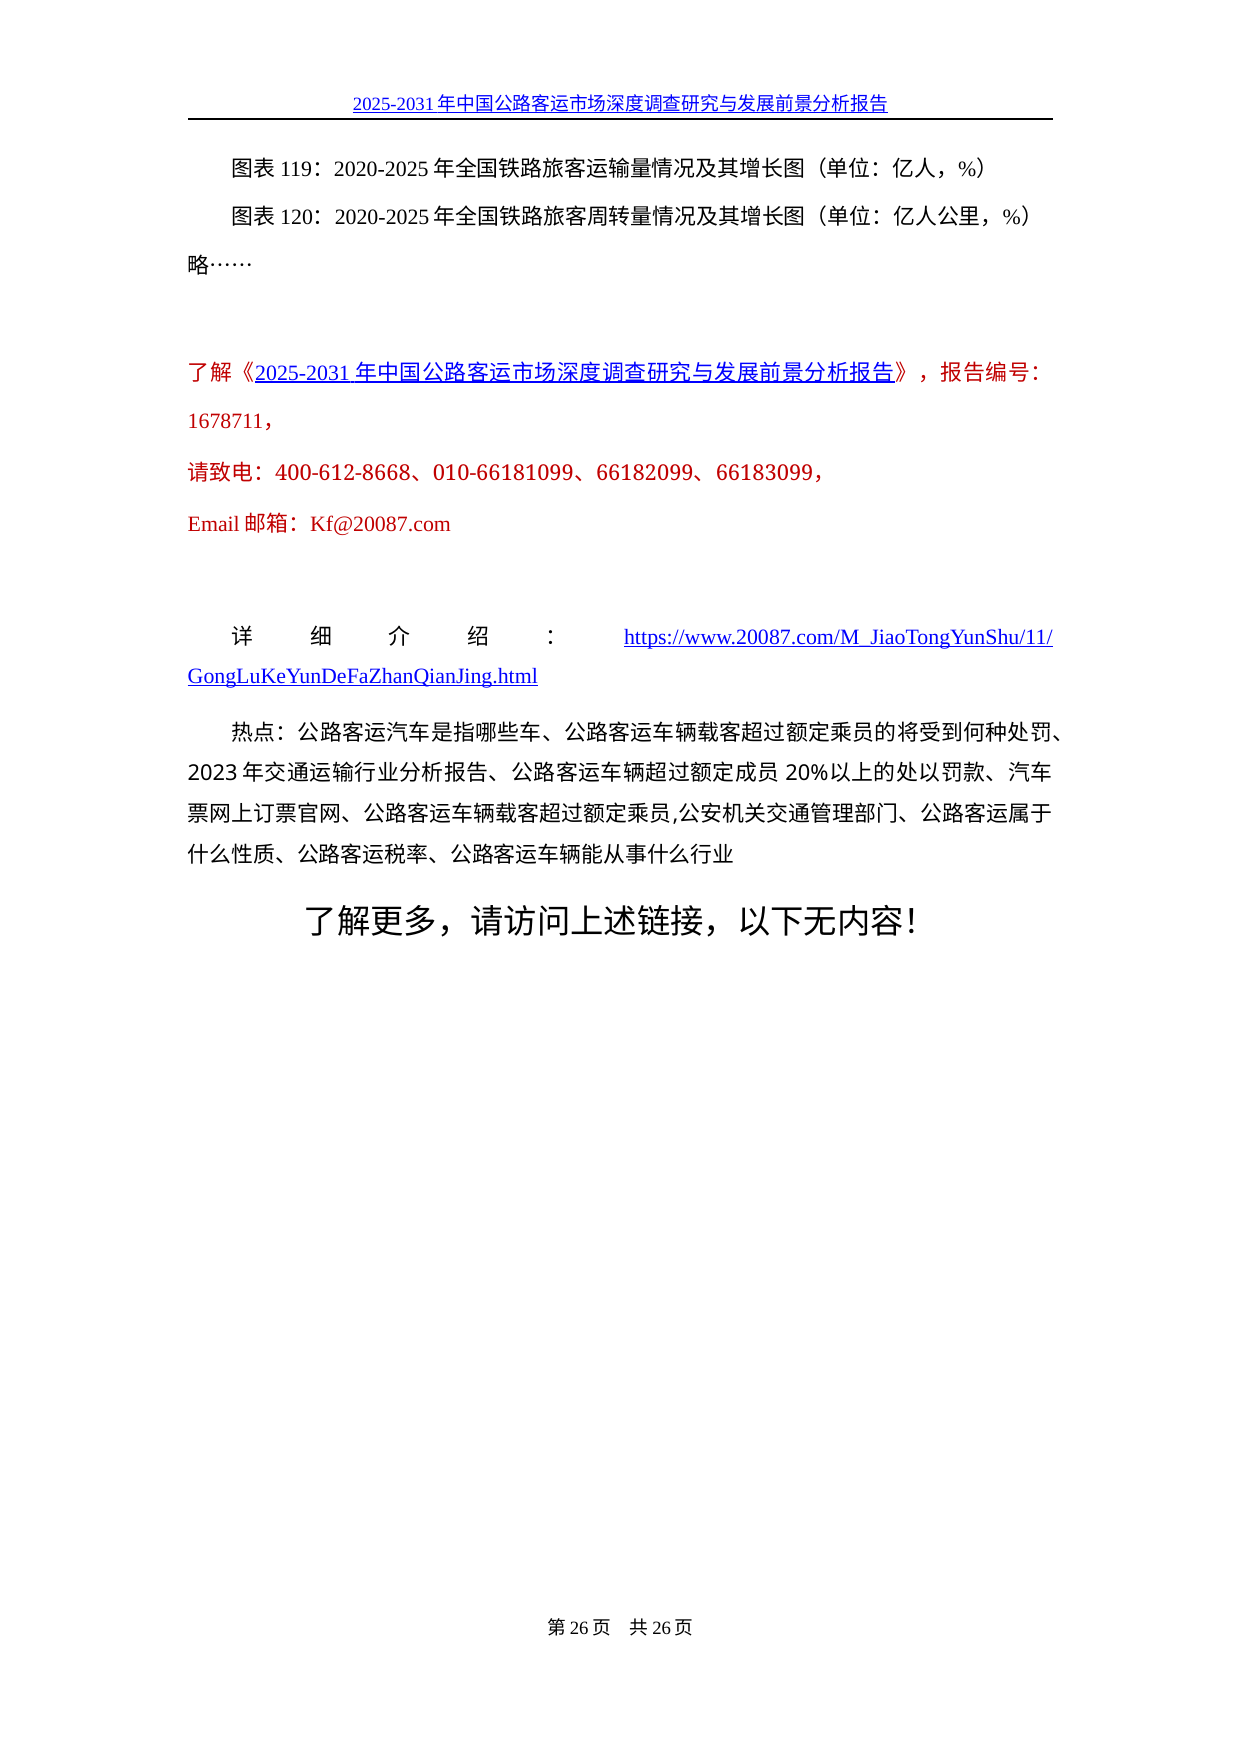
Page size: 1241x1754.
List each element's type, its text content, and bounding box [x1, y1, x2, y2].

text Email邮箱：Kf@20087.com [187, 506, 1053, 538]
title 了解更多，请访问上述链接，以下无内容！ [187, 886, 1053, 951]
text 详细介绍：https://www.20087.com/M_JiaoTongYunShu/11/GongLuKeYunDeFaZhanQianJing.html [187, 619, 1053, 692]
text 请致电：400-612-8668、010-66181099、66182099、66183099， [187, 454, 1053, 487]
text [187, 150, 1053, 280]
text 热点：公路客运汽车是指哪些车、公路客运车辆载客超过额定乘员的将受到何种处罚、2023年交通运输行业分析报告、公路客运车辆超过额定成员20%以上的处以罚款、汽车票网上订票官网、公路客运车辆载客超过额定乘员,公安机关交通管理部门、公路客运属于什么性质、公路客运税率、公路客运车辆能从事什么行业 [187, 714, 1053, 869]
text 了解《2025-2031年中国公路客运市场深度调查研究与发展前景分析报告》，报告编号：1678711， [187, 354, 1053, 435]
